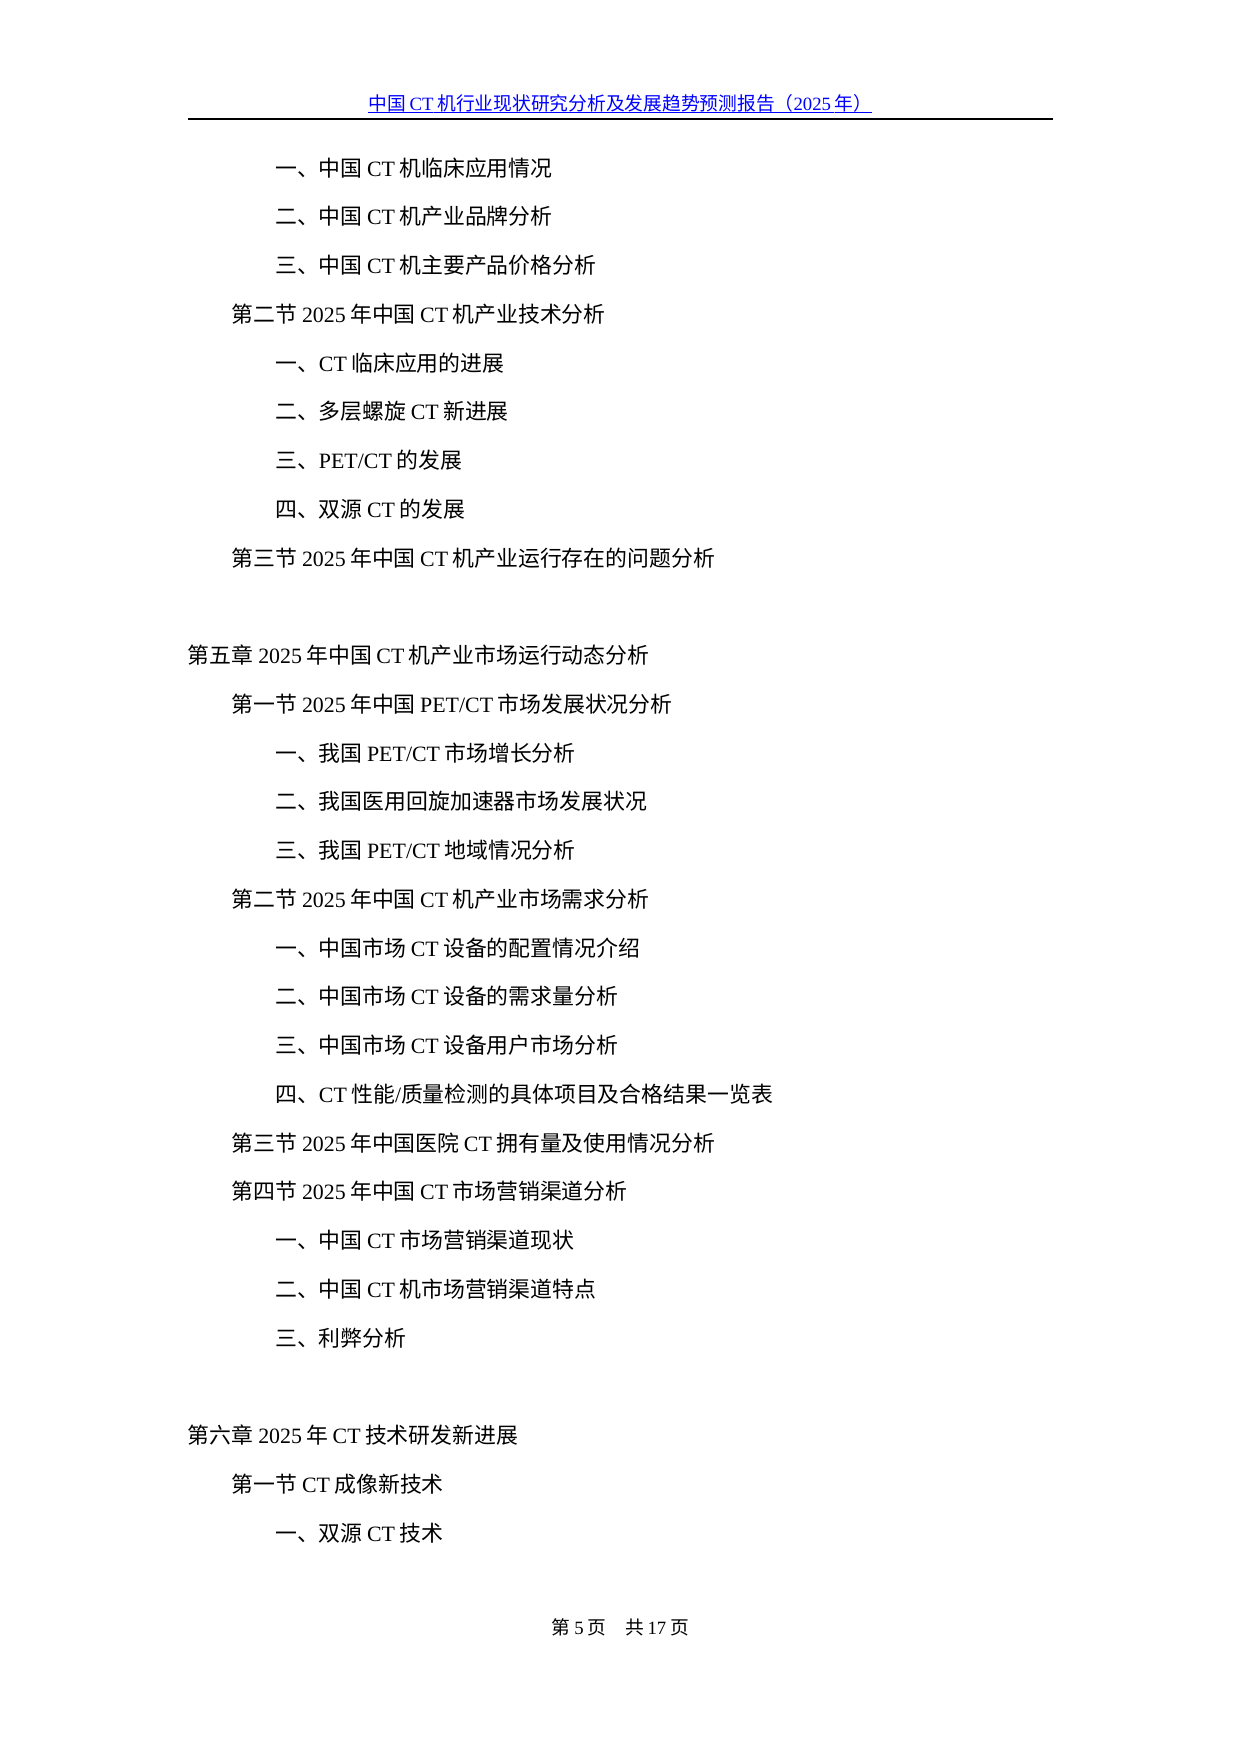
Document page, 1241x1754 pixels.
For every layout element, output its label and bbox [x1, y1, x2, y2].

text [187, 150, 1053, 1548]
